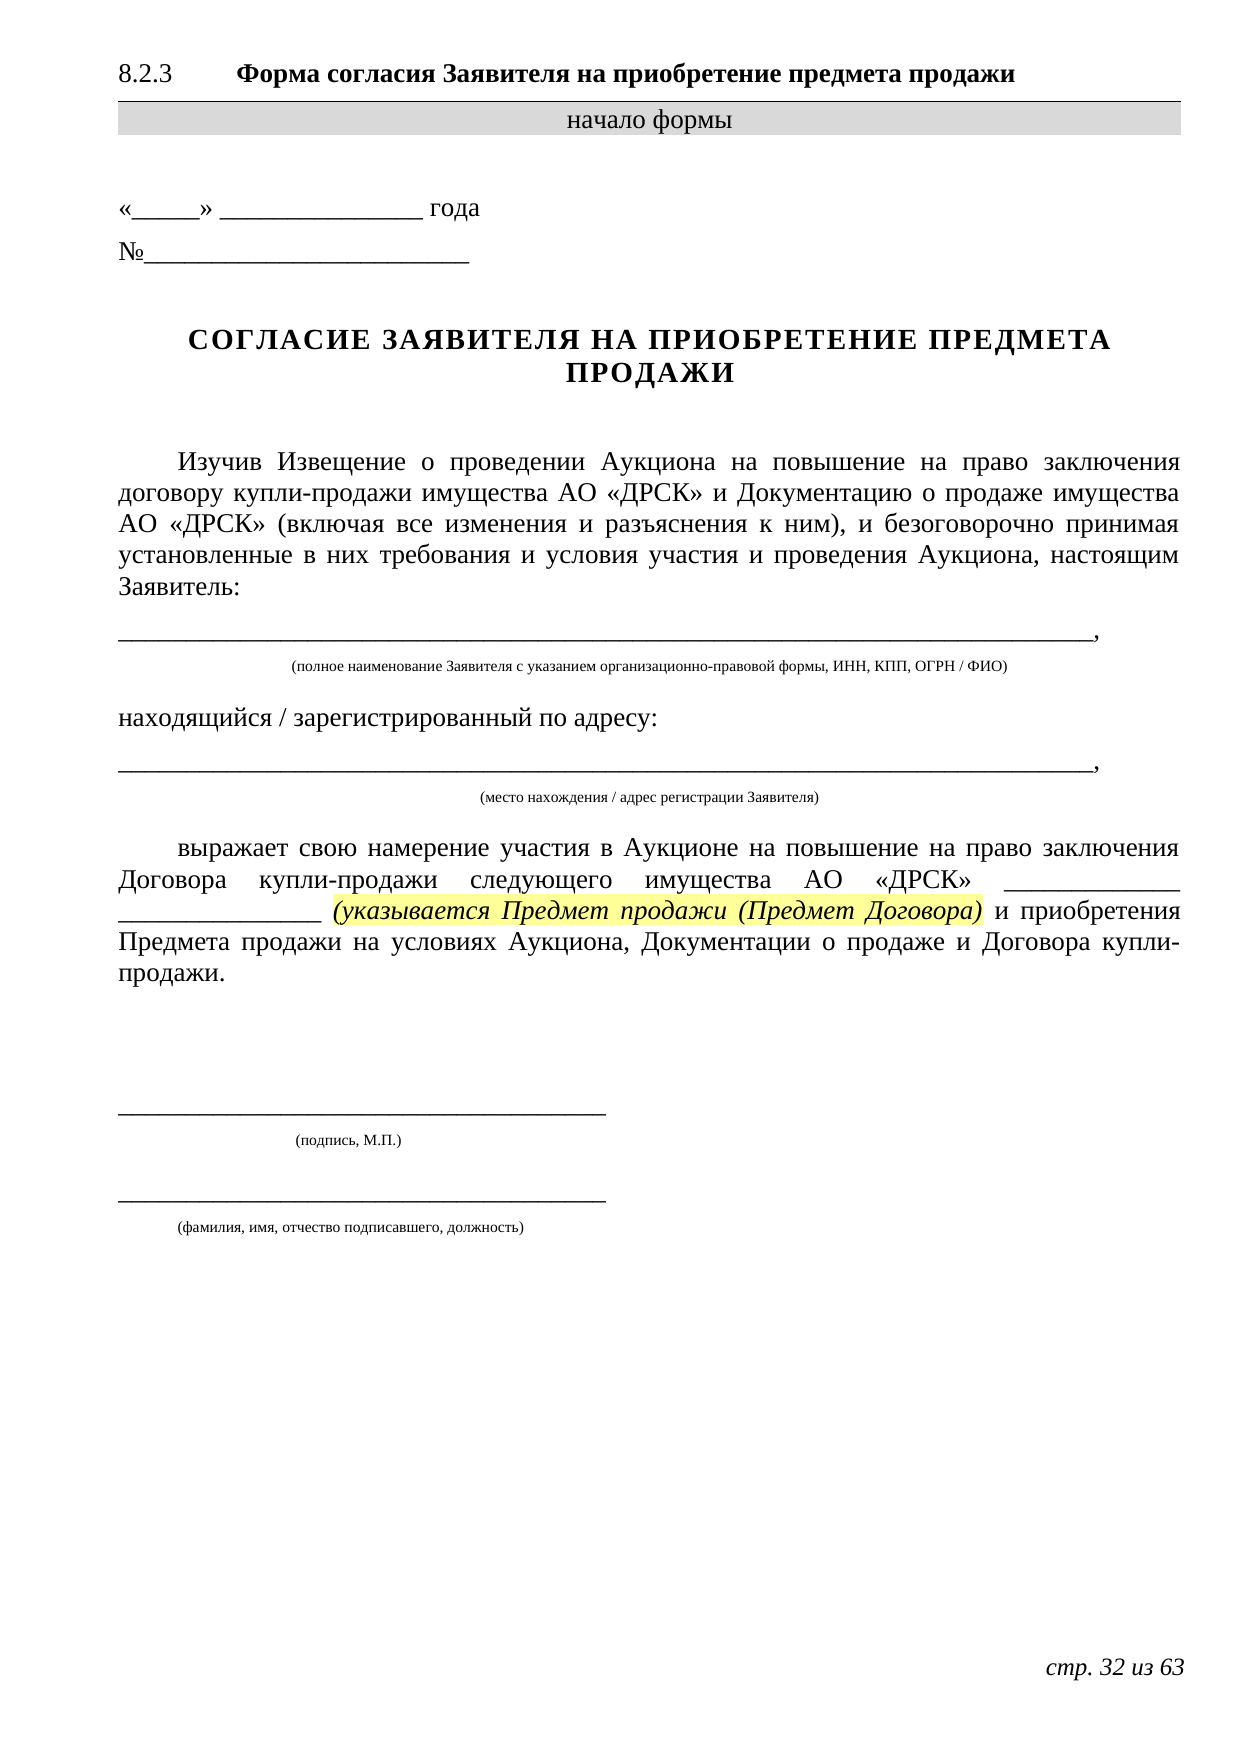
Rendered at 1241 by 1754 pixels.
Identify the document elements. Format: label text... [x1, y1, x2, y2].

text (подпись, М.П.) [236, 1131, 797, 1162]
text ____________________________________ [118, 1174, 1181, 1206]
text ________________________________________________________________________, [118, 744, 1181, 775]
text (место нахождения / адрес регистрации Заявителя) [118, 788, 1181, 819]
text «_____» _______________ года [118, 191, 635, 222]
text начало формы [118, 102, 1181, 135]
text №________________________ [118, 234, 635, 266]
text выражает свою намерение участия в Аукционе на повышение на право заключения Договора купли-продажи следующего имущества АО «ДРСК» _____________ _______________ (указывается Предмет продажи (Предмет Договора) и приобретения Предмета продажи на условиях Аукциона, Документации о продаже и Договора купли-продажи. [118, 832, 1181, 987]
text согласие Заявителя на приобретение предмета продажи [118, 322, 1181, 389]
text Форма согласия Заявителя на приобретение предмета продажи [118, 57, 1181, 88]
text (полное наименование Заявителя с указанием организационно-правовой формы, ИНН, КПП, ОГРН / ФИО) [118, 657, 1181, 688]
text находящийся / зарегистрированный по адресу: [118, 701, 1181, 732]
text ________________________________________________________________________, [118, 613, 1181, 644]
text Изучив Извещение о проведении Аукциона на повышение на право заключения договору купли-продажи имущества АО «ДРСК» и Документацию о продаже имущества АО «ДРСК» (включая все изменения и разъяснения к ним), и безоговорочно принимая установленные в них требования и условия участия и проведения Аукциона, настоящим Заявитель: [118, 445, 1181, 601]
text (фамилия, имя, отчество подписавшего, должность) [118, 1218, 797, 1249]
text ____________________________________ [118, 1087, 1181, 1118]
